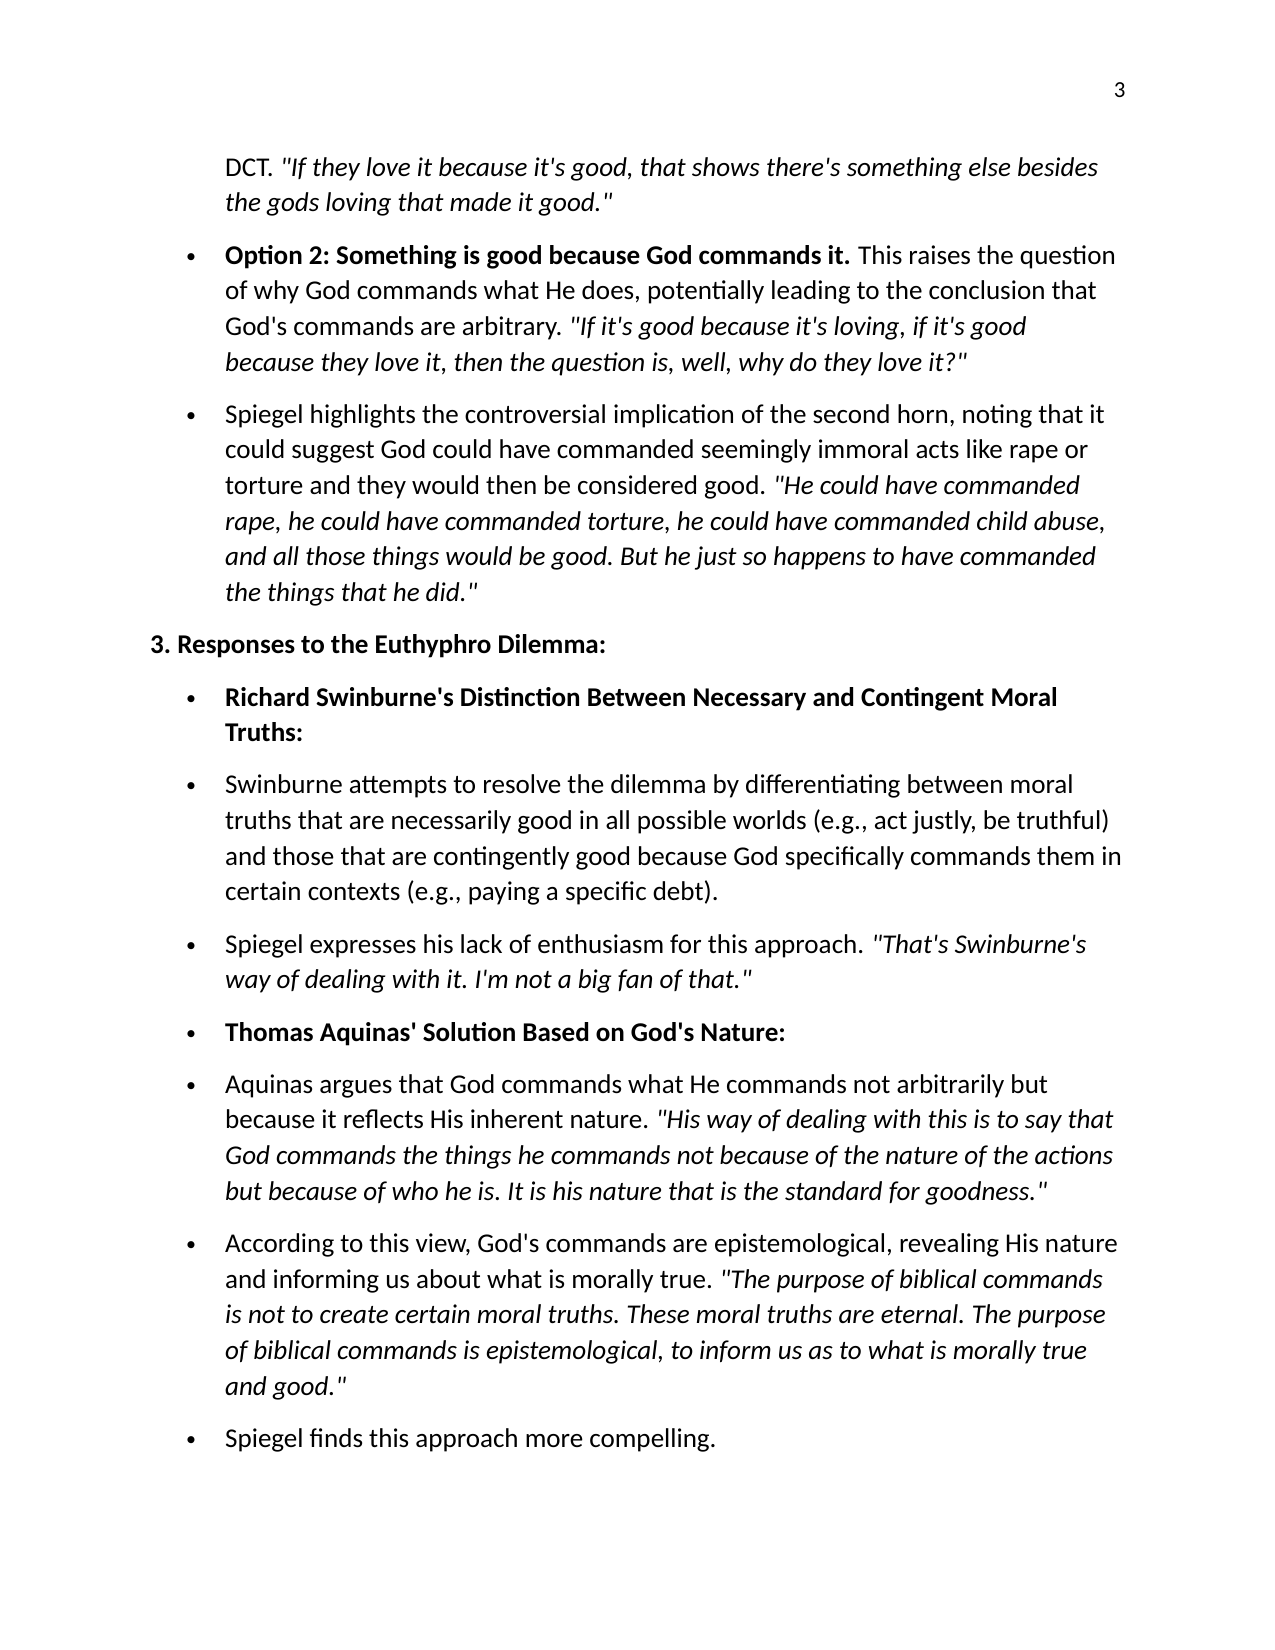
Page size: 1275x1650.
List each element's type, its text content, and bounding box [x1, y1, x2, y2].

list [187, 150, 1125, 219]
list Swinburne attempts to resolve the dilemma by differentiating between moral truths that are necessarily good in all possible worlds (e.g., act justly, be truthful) and those that are contingently good because God specifically commands them in certain contexts (e.g., paying a specific debt). [187, 768, 1125, 908]
list Thomas Aquinas' Solution Based on God's Nature: [187, 1015, 1125, 1048]
list Option 2: Something is good because God commands it. This raises the question of why God commands what He does, potentially leading to the conclusion that God's commands are arbitrary. "If it's good because it's loving, if it's good because they love it, then the question is, well, why do they love it?" [187, 238, 1125, 378]
list Spiegel expresses his lack of enthusiasm for this approach. "That's Swinburne's way of dealing with it. I'm not a big fan of that." [187, 927, 1125, 996]
list Richard Swinburne's Distinction Between Necessary and Contingent Moral Truths: [187, 680, 1125, 748]
list Spiegel highlights the controversial implication of the second horn, noting that it could suggest God could have commanded seemingly immoral acts like rape or torture and they would then be considered good. "He could have commanded rape, he could have commanded torture, he could have commanded child abuse, and all those things would be good. But he just so happens to have commanded the things that he did." [187, 397, 1125, 608]
list According to this view, God's commands are epistemological, revealing His nature and informing us about what is morally true. "The purpose of biblical commands is not to create certain moral truths. These moral truths are eternal. The purpose of biblical commands is epistemological, to inform us as to what is morally true and good." [187, 1226, 1125, 1402]
text 3. Responses to the Euthyphro Dilemma: [150, 627, 1125, 661]
list Spiegel finds this approach more compelling. [187, 1421, 1125, 1454]
list Aquinas argues that God commands what He commands not arbitrarily but because it reflects His inherent nature. "His way of dealing with this is to say that God commands the things he commands not because of the nature of the actions but because of who he is. It is his nature that is the standard for goodness." [187, 1067, 1125, 1207]
